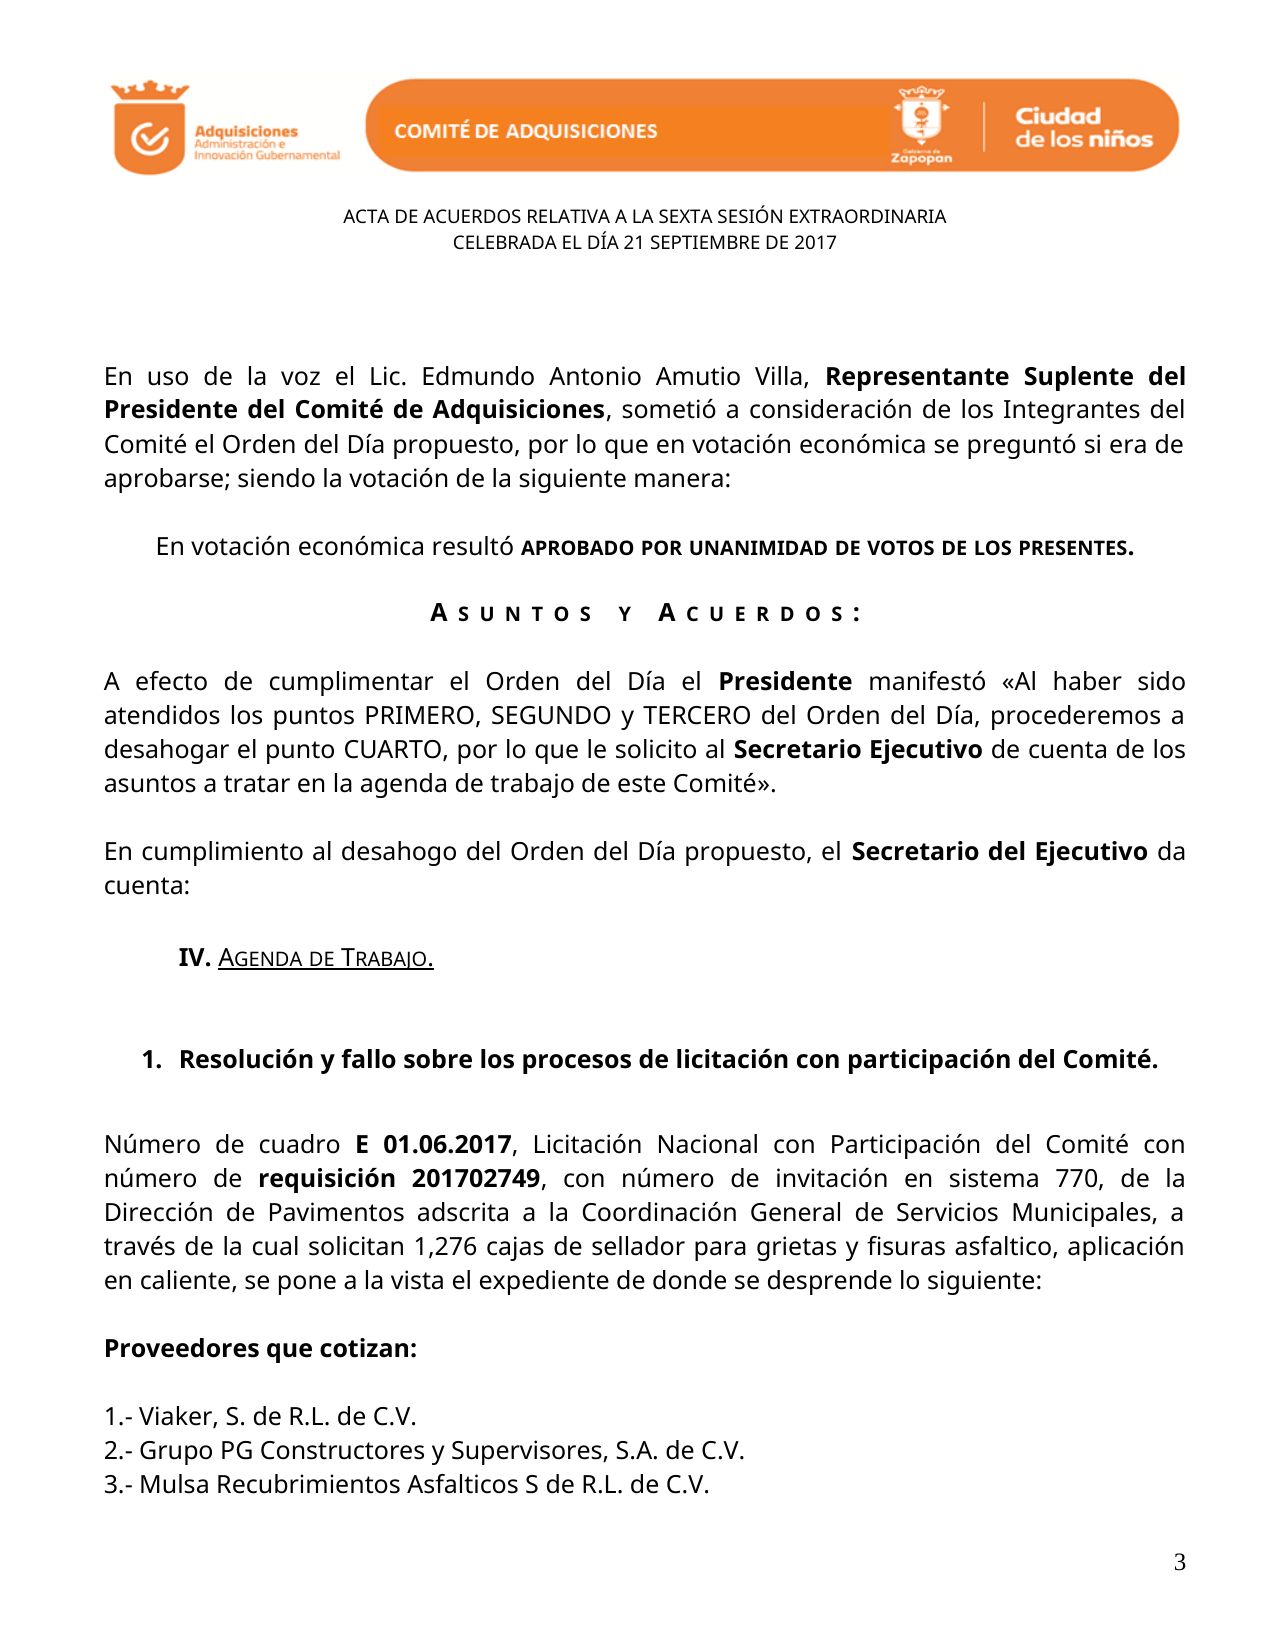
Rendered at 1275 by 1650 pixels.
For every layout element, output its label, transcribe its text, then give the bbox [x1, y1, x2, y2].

text Proveedores que cotizan: [103, 1331, 1186, 1365]
picture [103, 73, 1187, 178]
text Número de cuadro E 01.06.2017, Licitación Nacional con Participación del Comité con número de requisición 201702749, con número de invitación en sistema 770, de la Dirección de Pavimentos adscrita a la Coordinación General de Servicios Municipales, a través de la cual solicitan 1,276 cajas de sellador para grietas y fisuras asfaltico, aplicación en caliente, se pone a la vista el expediente de donde se desprende lo siguiente: [103, 1126, 1186, 1297]
text En votación económica resultó aprobado por unanimidad de votos de los presentes. [103, 528, 1186, 562]
text 1.- Viaker, S. de R.L. de C.V. [103, 1399, 1186, 1433]
text Asuntos y Acuerdos: [103, 592, 1186, 629]
list Resolución y fallo sobre los procesos de licitación con participación del Comité. [141, 1041, 1186, 1075]
text En uso de la voz el Lic. Edmundo Antonio Amutio Villa, Representante Suplente del Presidente del Comité de Adquisiciones, sometió a consideración de los Integrantes del Comité el Orden del Día propuesto, por lo que en votación económica se preguntó si era de aprobarse; siendo la votación de la siguiente manera: [103, 358, 1186, 494]
text IV. Agenda de Trabajo. [103, 936, 1186, 973]
text En cumplimiento al desahogo del Orden del Día propuesto, el Secretario del Ejecutivo da cuenta: [103, 833, 1186, 902]
text 2.- Grupo PG Constructores y Supervisores, S.A. de C.V. [103, 1433, 1186, 1467]
text 3.- Mulsa Recubrimientos Asfalticos S de R.L. de C.V. [103, 1467, 1186, 1501]
text A efecto de cumplimentar el Orden del Día el Presidente manifestó «Al haber sido atendidos los puntos PRIMERO, SEGUNDO y TERCERO del Orden del Día, procederemos a desahogar el punto CUARTO, por lo que le solicito al Secretario Ejecutivo de cuenta de los asuntos a tratar en la agenda de trabajo de este Comité». [103, 663, 1186, 799]
